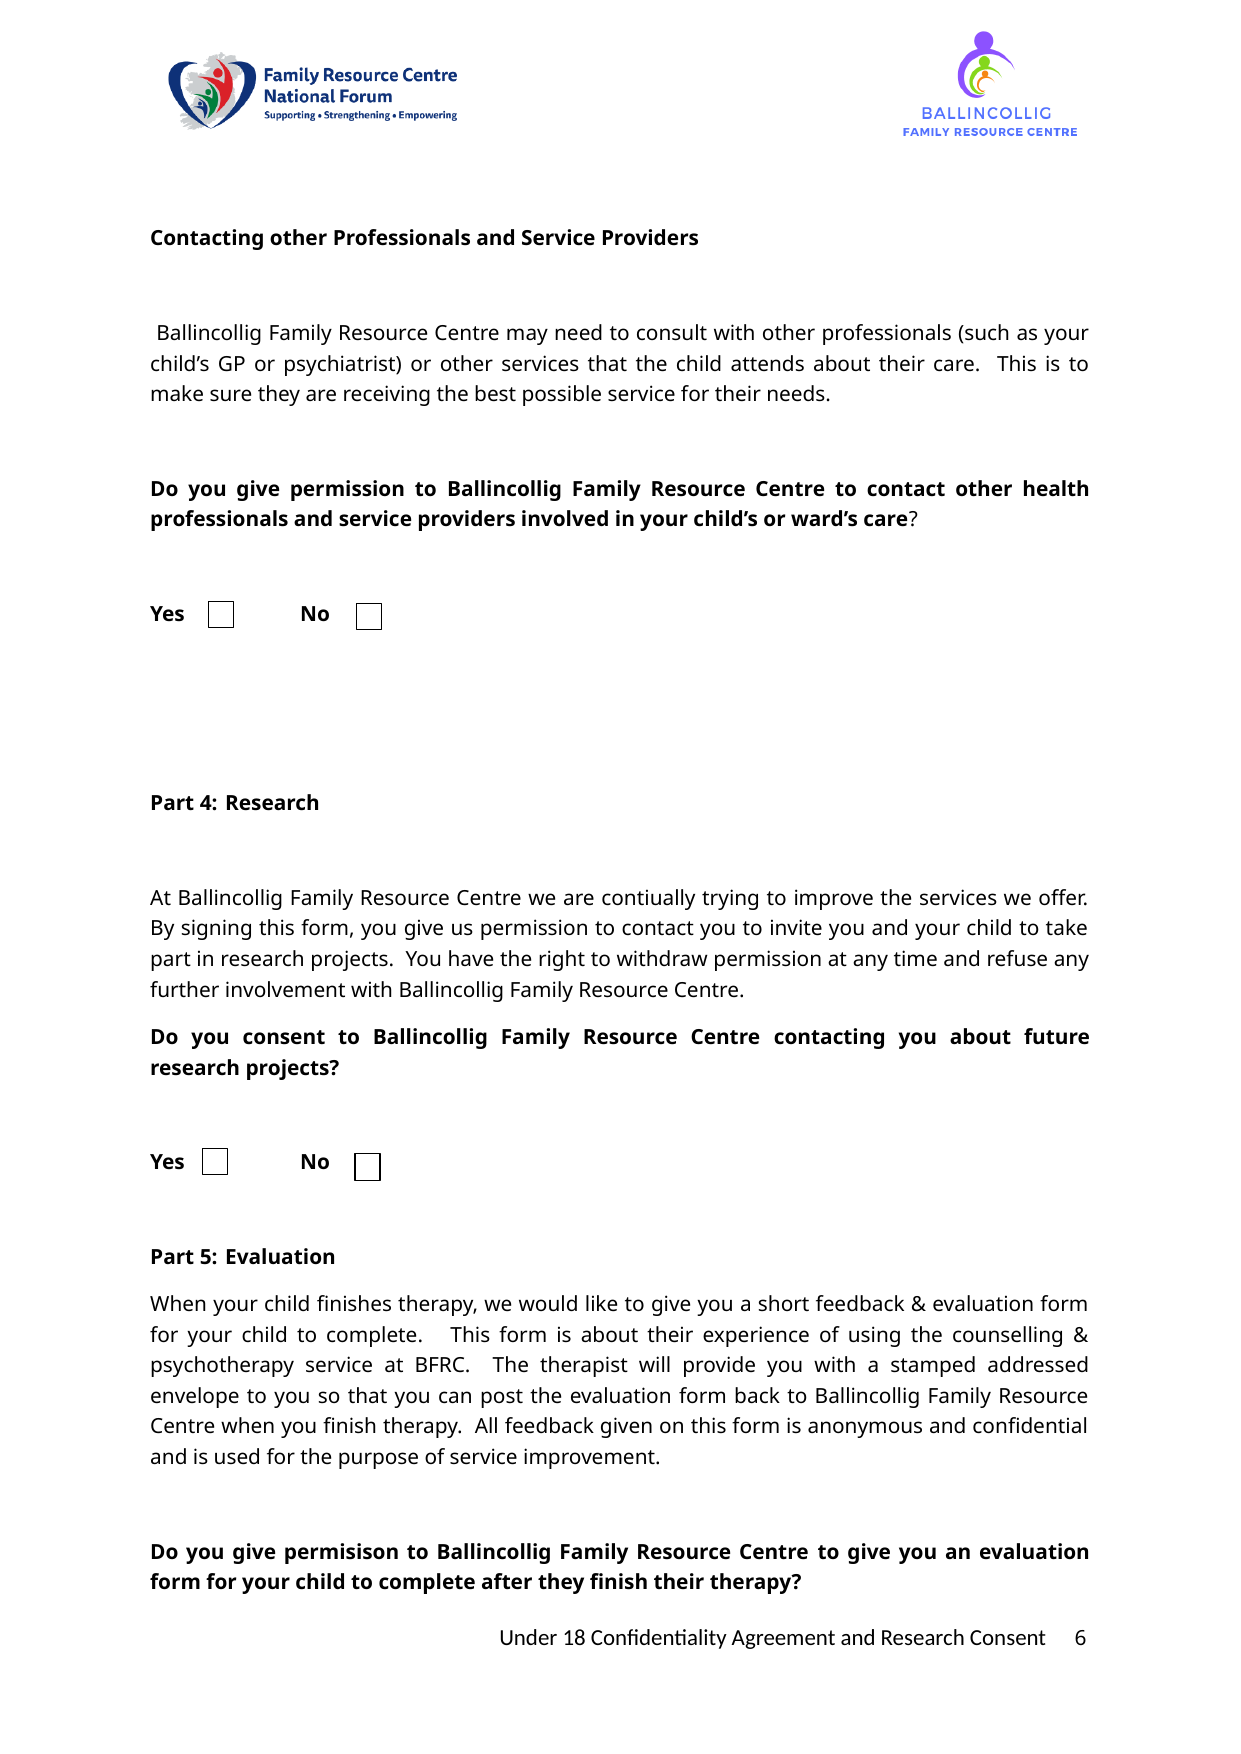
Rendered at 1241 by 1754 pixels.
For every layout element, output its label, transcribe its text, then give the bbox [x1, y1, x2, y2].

text Part 5: Evaluation [150, 1242, 1090, 1270]
text At Ballincollig Family Resource Centre we are contiually trying to improve the services we offer. By signing this form, you give us permission to contact you to invite you and your child to take part in research projects. You have the right to withdraw permission at any time and refuse any further involvement with Ballincollig Family Resource Centre. [150, 883, 1090, 1003]
text Yes No [150, 1147, 1090, 1176]
text Yes No [150, 599, 1090, 627]
picture [157, 49, 469, 136]
text Contacting other Professionals and Service Providers [150, 223, 1090, 252]
text Part 4: Research [150, 788, 1090, 817]
text When your child finishes therapy, we would like to give you a short feedback & evaluation form for your child to complete. This form is about their experience of using the counselling & psychotherapy service at BFRC. The therapist will provide you with a stamped addressed envelope to you so that you can post the evaluation form back to Ballincollig Family Resource Centre when you finish therapy. All feedback given on this form is anonymous and confidential and is used for the purpose of service improvement. [150, 1289, 1090, 1471]
text Do you give permisison to Ballincollig Family Resource Centre to give you an evaluation form for your child to complete after they finish their therapy? [150, 1537, 1090, 1596]
text Do you consent to Ballincollig Family Resource Centre contacting you about future research projects? [150, 1022, 1090, 1081]
text Ballincollig Family Resource Centre may need to consult with other professionals (such as your child’s GP or psychiatrist) or other services that the child attends about their care. This is to make sure they are receiving the best possible service for their needs. [150, 318, 1090, 408]
picture [866, 11, 1091, 165]
text Do you give permission to Ballincollig Family Resource Centre to contact other health professionals and service providers involved in your child’s or ward’s care? [150, 474, 1090, 533]
